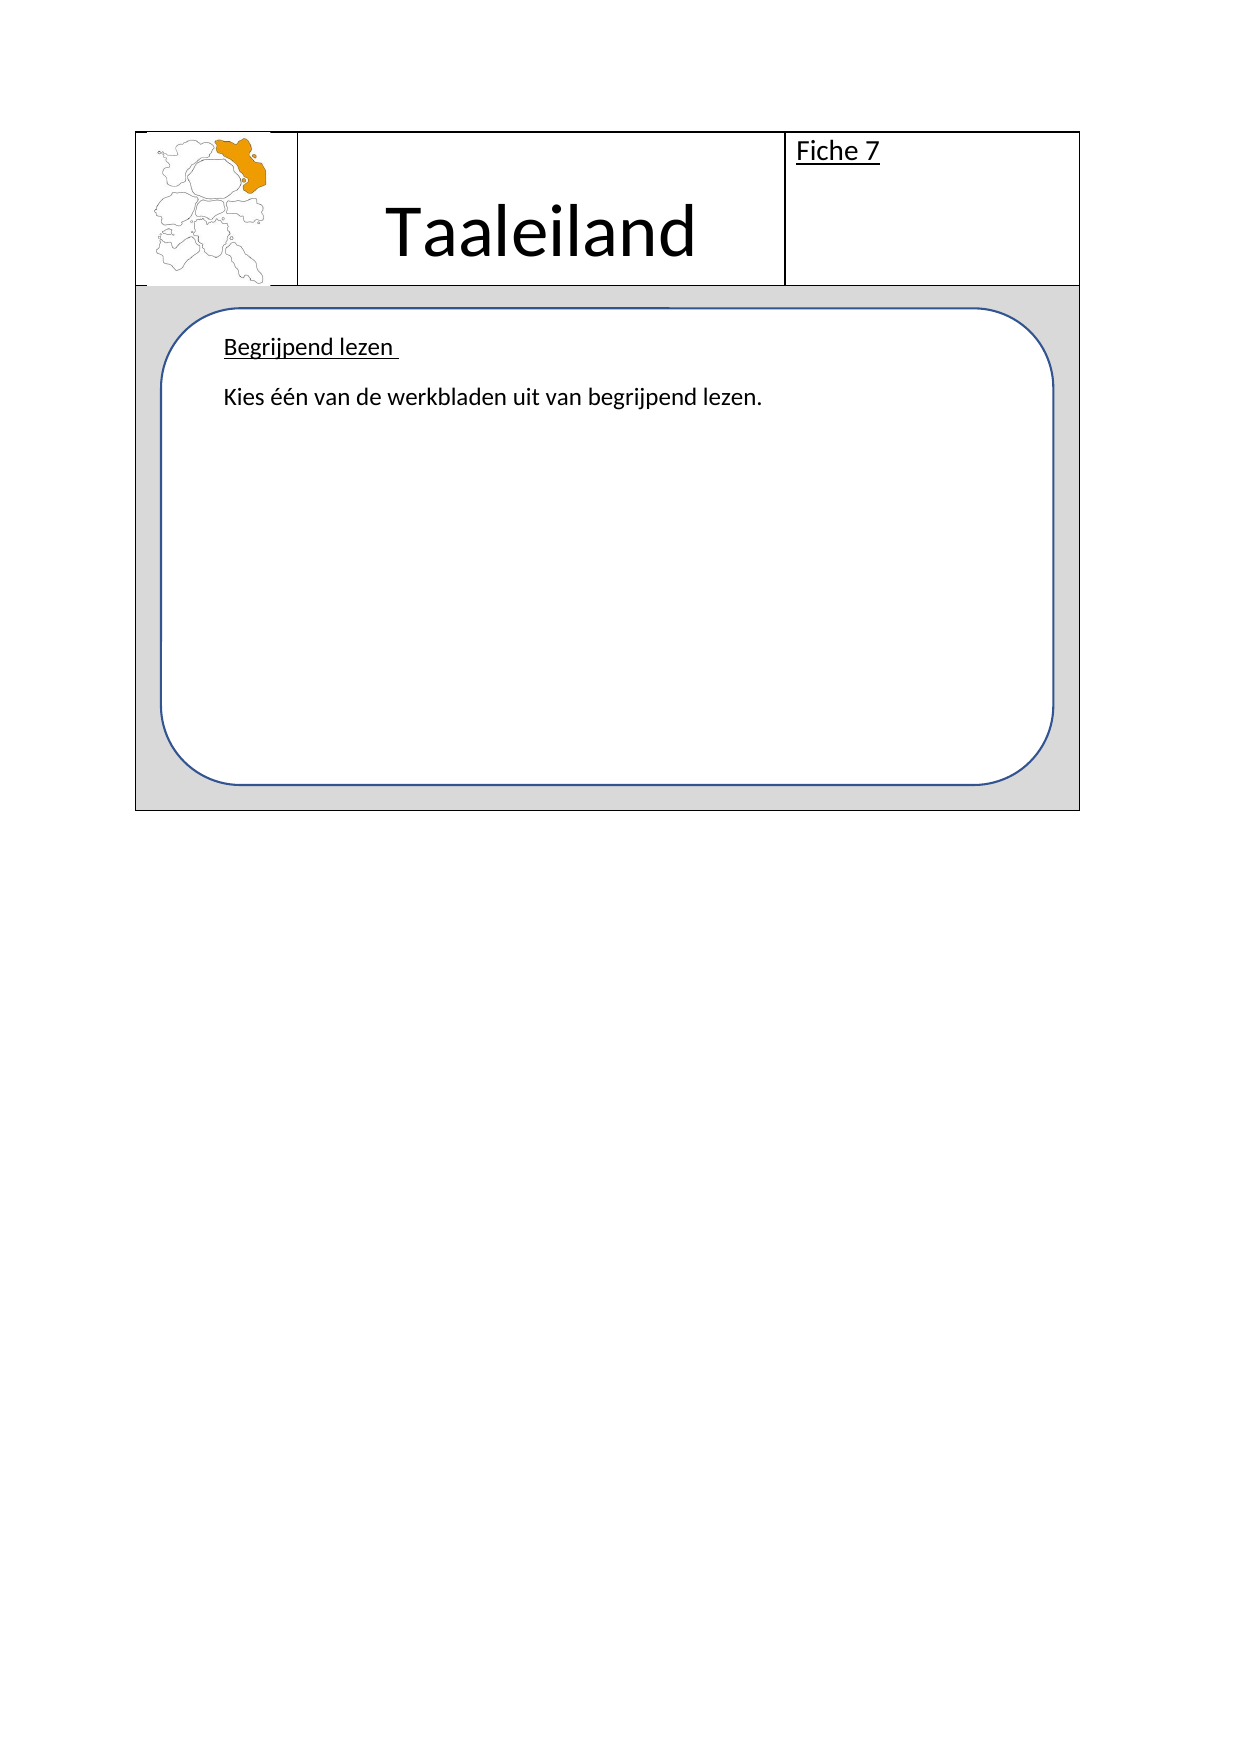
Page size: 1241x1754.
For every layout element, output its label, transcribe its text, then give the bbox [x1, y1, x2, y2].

table_header Fiche 7 [786, 133, 1079, 285]
table_cell [136, 286, 1079, 810]
table_header [136, 133, 147, 285]
picture [147, 132, 271, 286]
table_header [271, 133, 297, 285]
table_header Taaleiland [298, 133, 784, 285]
